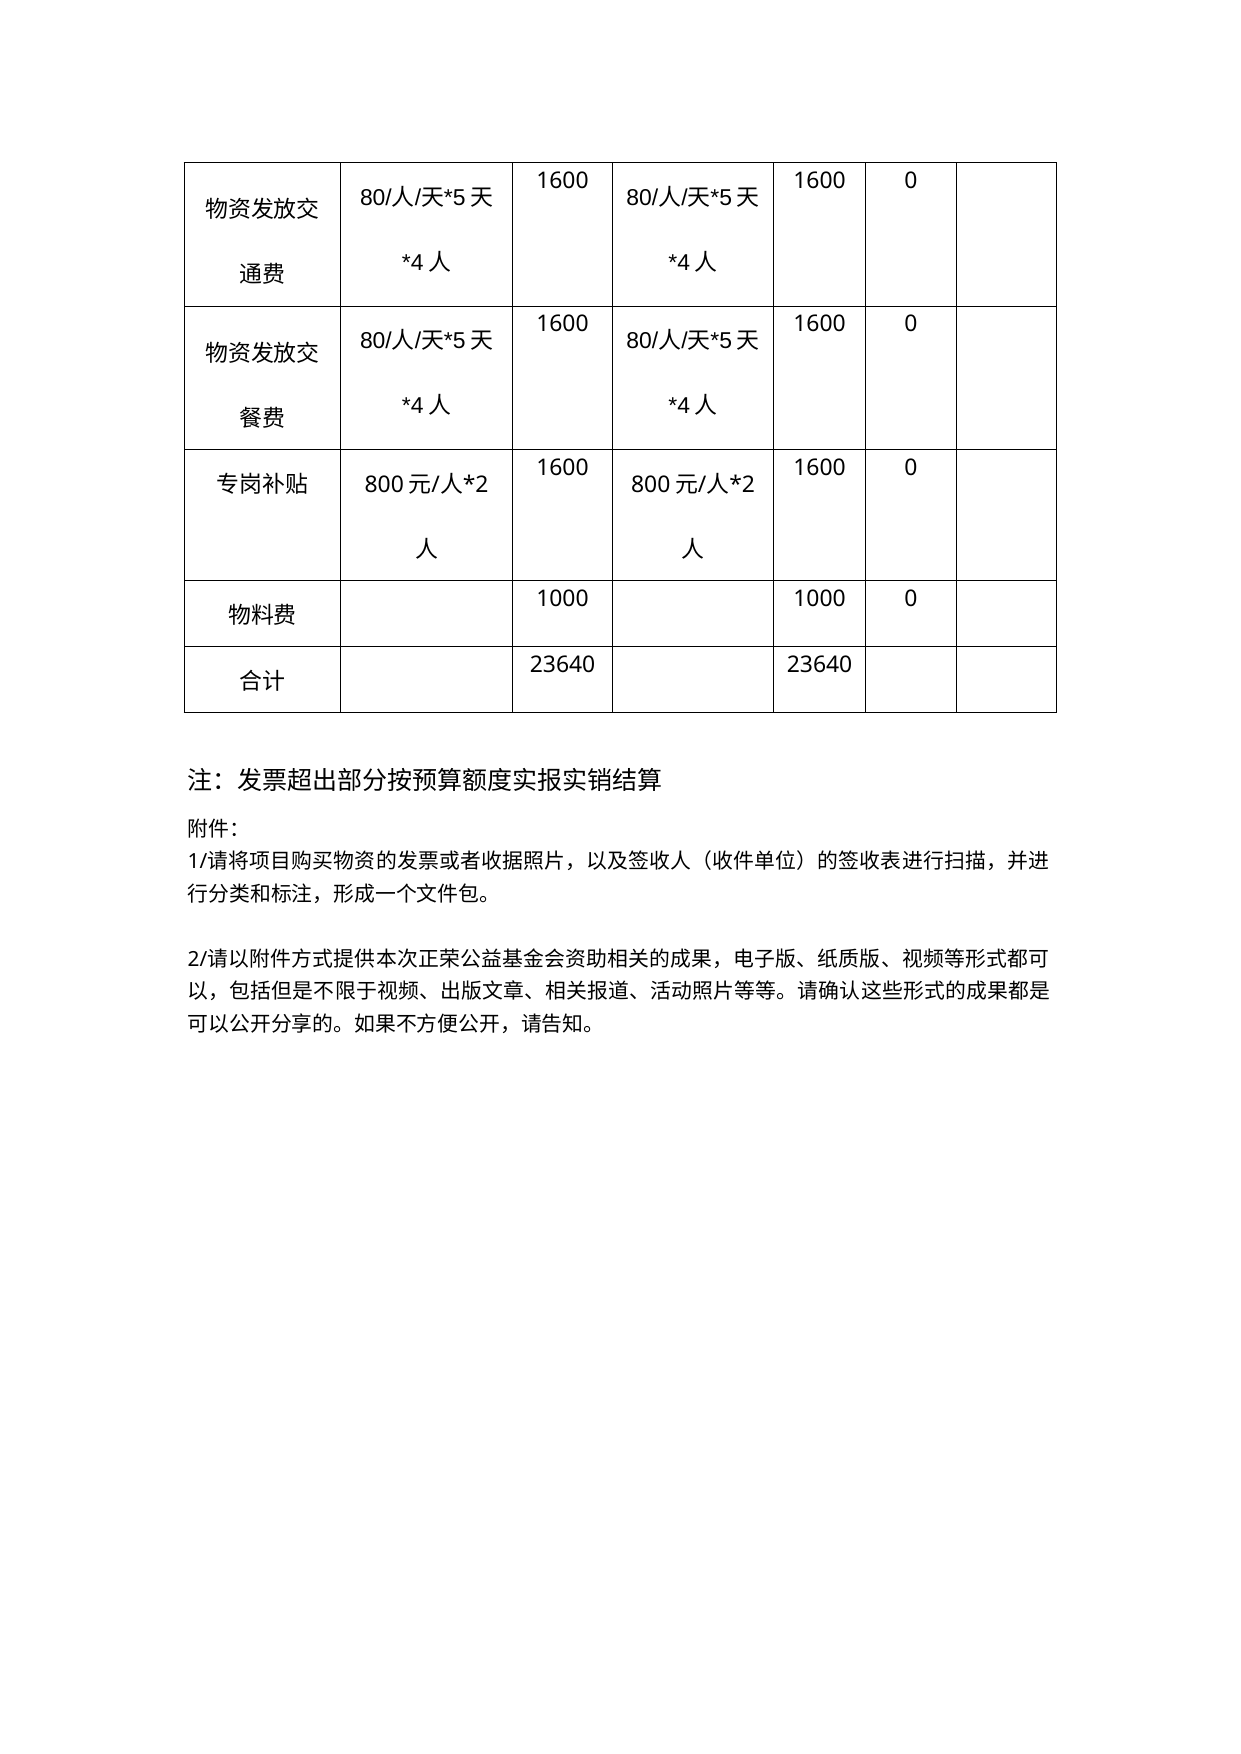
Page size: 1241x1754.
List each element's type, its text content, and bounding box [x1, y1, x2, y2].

table_cell [957, 307, 1056, 449]
table_cell 0 [866, 450, 956, 580]
table_cell 1600 [774, 450, 865, 580]
table_cell [957, 581, 1056, 646]
table_cell 80/人/天*5天*4人 [341, 163, 512, 306]
text 1/请将项目购买物资的发票或者收据照片，以及签收人（收件单位）的签收表进行扫描，并进行分类和标注，形成一个文件包。 [187, 843, 1053, 908]
table_cell 物资发放交通费 [185, 163, 340, 306]
table_cell 80/人/天*5天*4人 [613, 307, 773, 449]
table_cell [341, 581, 512, 646]
text 2/请以附件方式提供本次正荣公益基金会资助相关的成果，电子版、纸质版、视频等形式都可以，包括但是不限于视频、出版文章、相关报道、活动照片等等。请确认这些形式的成果都是可以公开分享的。如果不方便公开，请告知。 [187, 941, 1053, 1038]
table_cell [957, 163, 1056, 306]
table_cell 1600 [513, 307, 612, 449]
table_cell 1600 [513, 163, 612, 306]
table_cell 物料费 [185, 581, 340, 646]
table_cell 1000 [513, 581, 612, 646]
table_cell 0 [866, 307, 956, 449]
table_cell 0 [866, 163, 956, 306]
table_cell 1600 [513, 450, 612, 580]
table_cell 800元/人*2人 [613, 450, 773, 580]
table_cell [613, 581, 773, 646]
table_cell [341, 647, 512, 712]
text 附件： [187, 811, 1053, 843]
table_cell [957, 450, 1056, 580]
table_cell 专岗补贴 [185, 450, 340, 580]
table_cell [613, 647, 773, 712]
table_cell 1600 [774, 163, 865, 306]
table_cell 合计 [185, 647, 340, 712]
table_cell 23640 [774, 647, 865, 712]
table_cell 1600 [774, 307, 865, 449]
table_cell 1000 [774, 581, 865, 646]
table_cell [866, 647, 956, 712]
table_cell 80/人/天*5天*4人 [613, 163, 773, 306]
table_cell 0 [866, 581, 956, 646]
table_cell 物资发放交餐费 [185, 307, 340, 449]
table_cell 23640 [513, 647, 612, 712]
table_cell 800元/人*2人 [341, 450, 512, 580]
table_cell [957, 647, 1056, 712]
text 注：发票超出部分按预算额度实报实销结算 [187, 746, 1053, 811]
table_cell 80/人/天*5天*4人 [341, 307, 512, 449]
